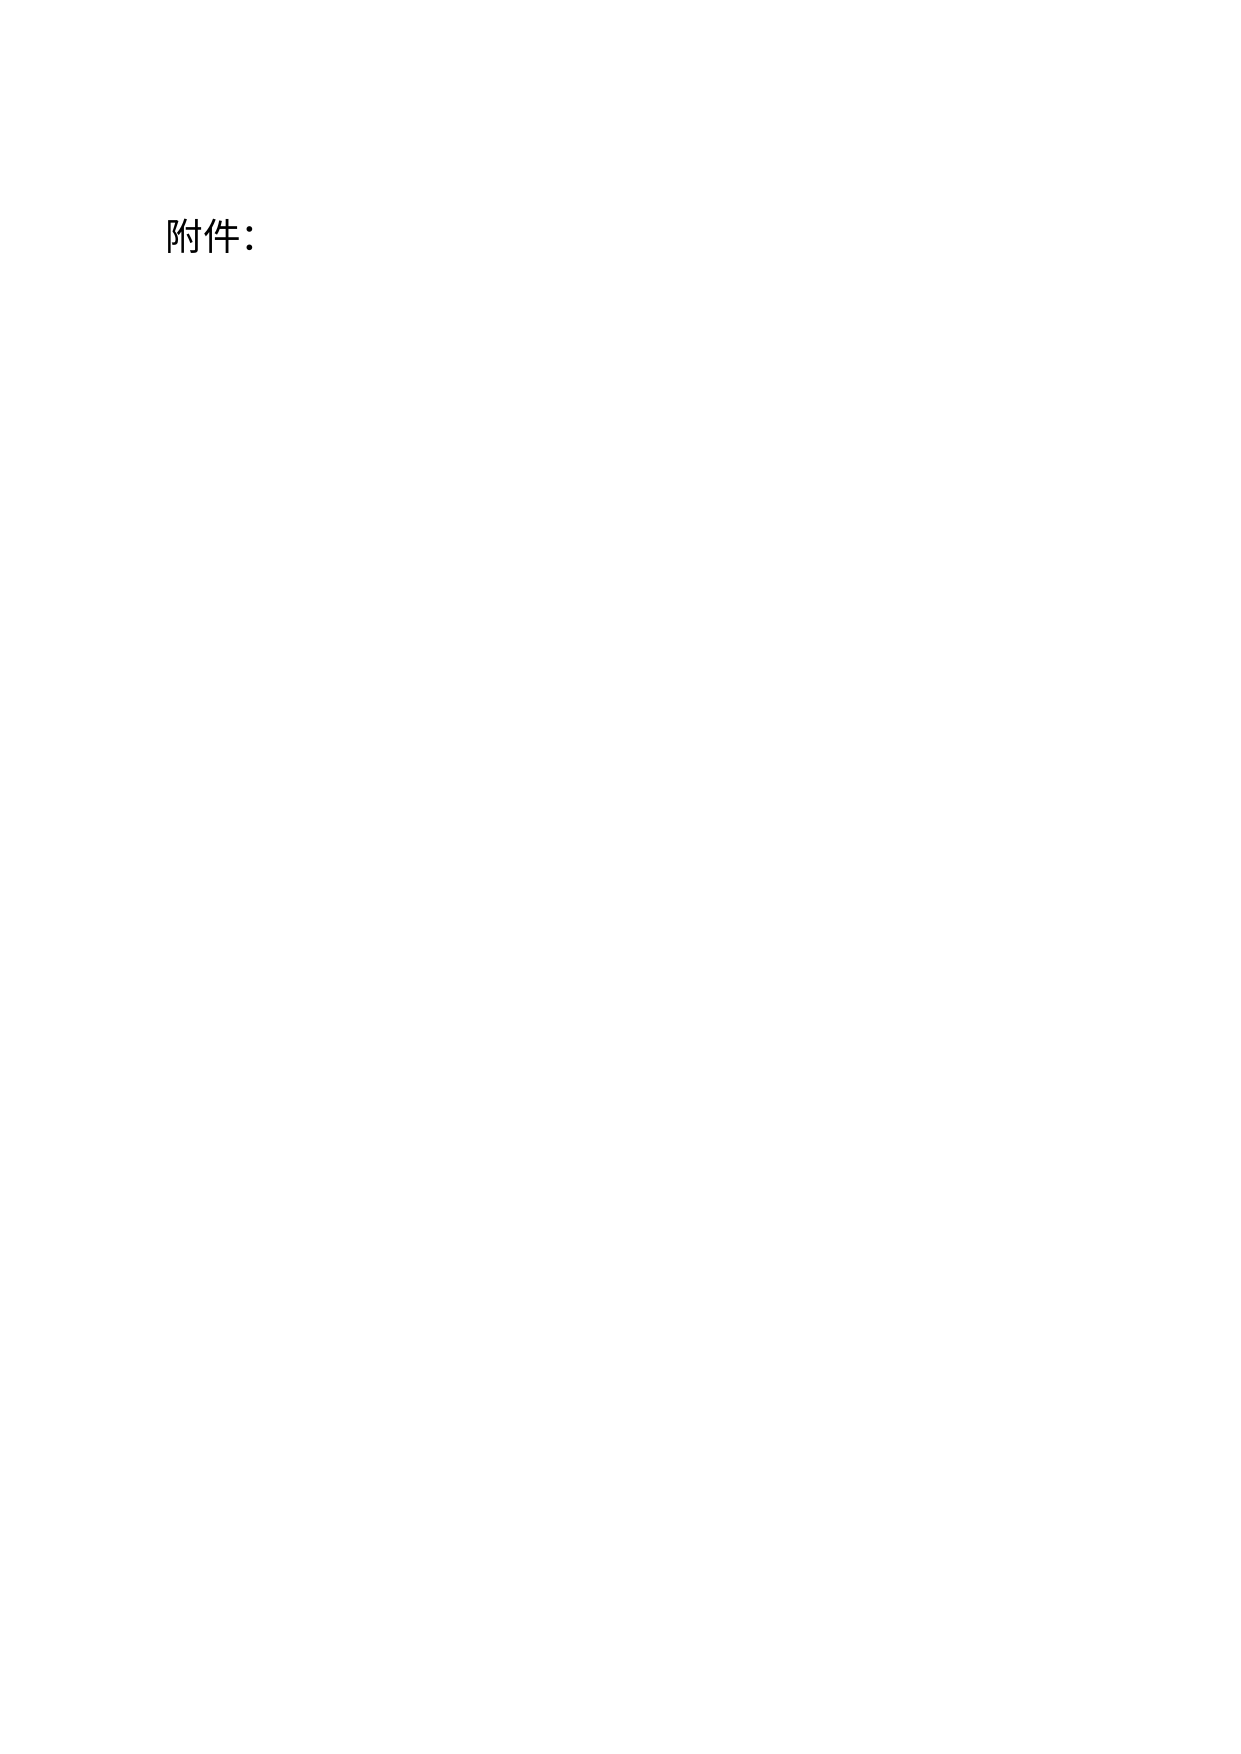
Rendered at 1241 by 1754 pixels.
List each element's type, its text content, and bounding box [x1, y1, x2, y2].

text 附件： [165, 207, 1092, 261]
